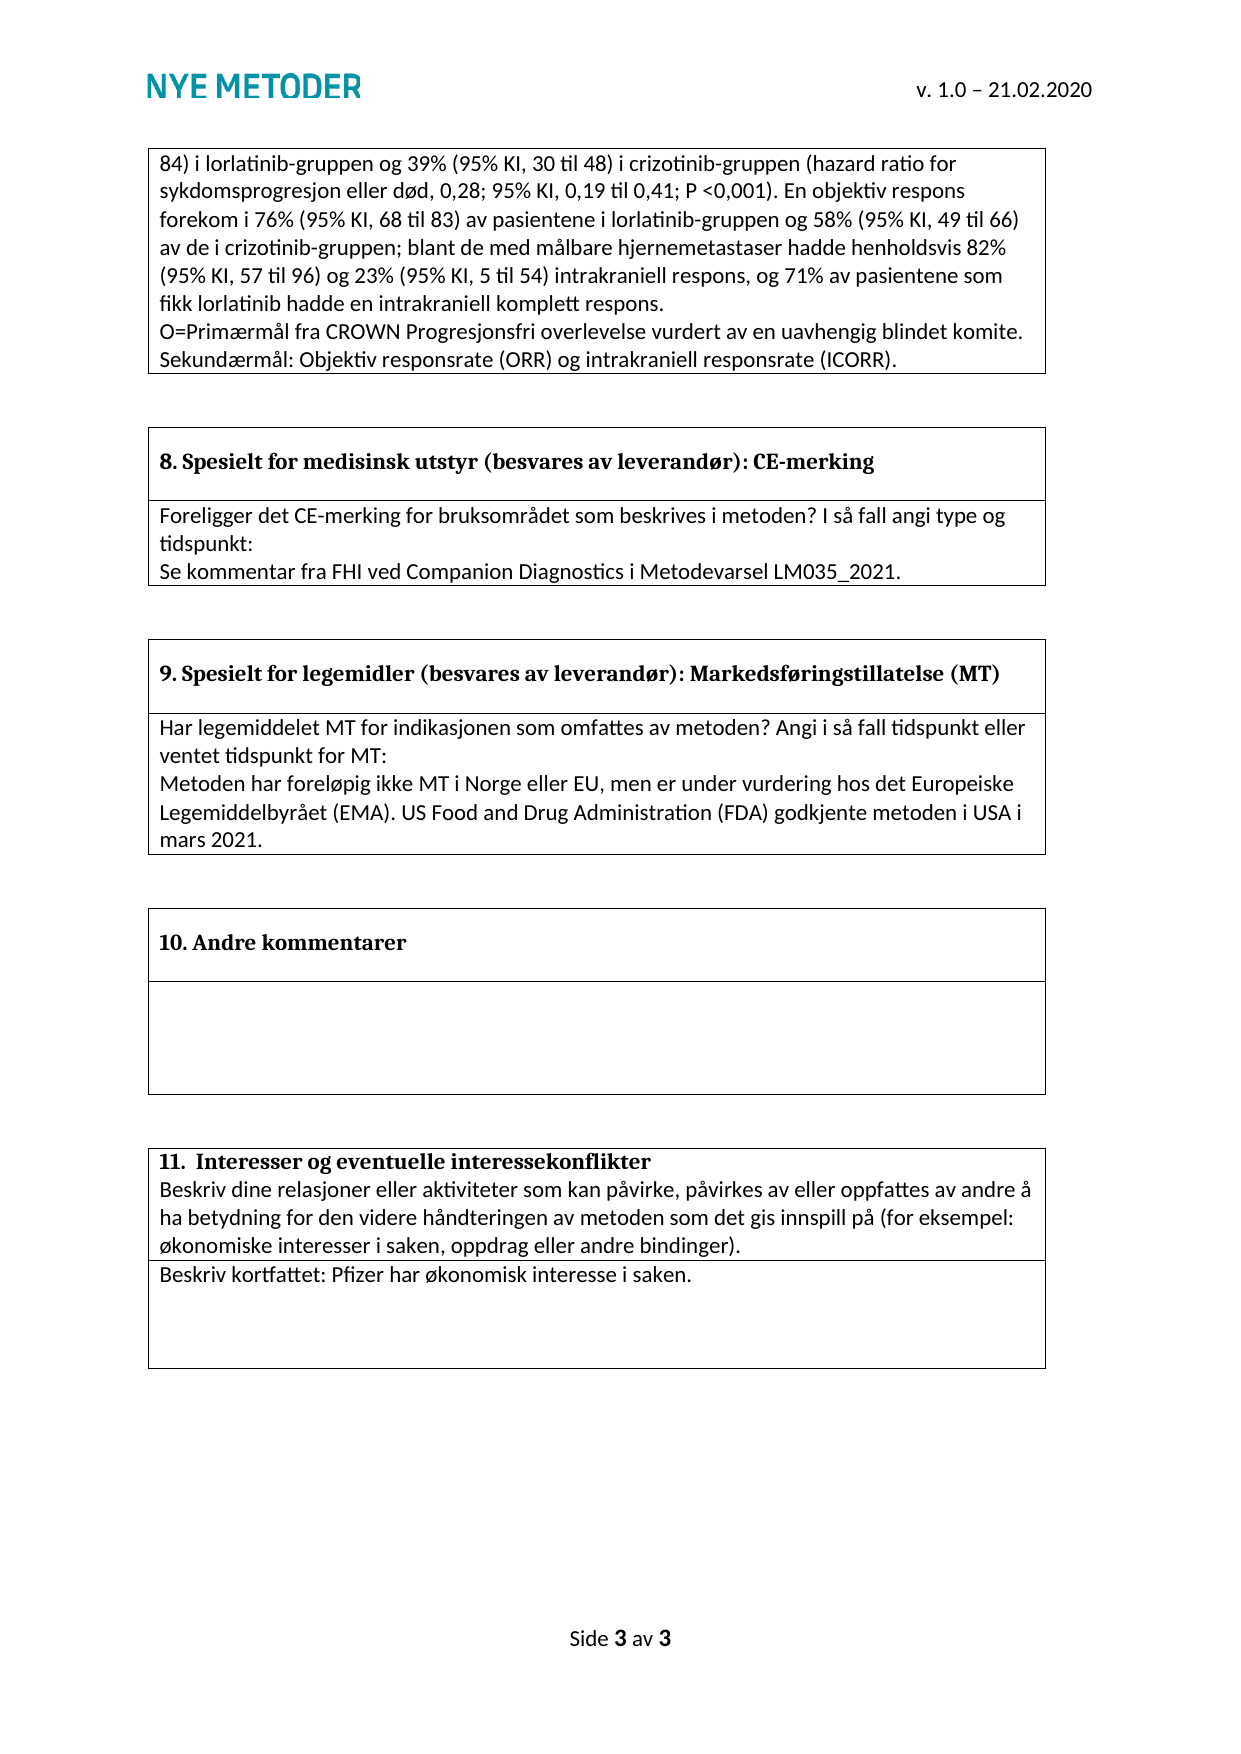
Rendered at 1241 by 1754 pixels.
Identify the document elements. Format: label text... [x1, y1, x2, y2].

table_header 11. Interesser og eventuelle interessekonflikter Beskriv dine relasjoner eller aktiviteter som kan påvirke, påvirkes av eller oppfattes av andre å ha betydning for den videre håndteringen av metoden som det gis innspill på (for eksempel: økonomiske interesser i saken, oppdrag eller andre bindinger). [149, 1149, 1045, 1259]
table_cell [149, 149, 1045, 373]
table_header 8. Spesielt for medisinsk utstyr (besvares av leverandør): CE-merking [149, 428, 1045, 500]
table_cell Beskriv kortfattet: Pfizer har økonomisk interesse i saken. [149, 1261, 1045, 1368]
table_header 10. Andre kommentarer [149, 909, 1045, 981]
table_header 9. Spesielt for legemidler (besvares av leverandør): Markedsføringstillatelse (MT) [149, 640, 1045, 712]
table_cell [149, 982, 1045, 1094]
table_cell Foreligger det CE-merking for bruksområdet som beskrives i metoden? I så fall angi type og tidspunkt: Se kommentar fra FHI ved Companion Diagnostics i Metodevarsel LM035_2021. [149, 501, 1045, 585]
table_cell Har legemiddelet MT for indikasjonen som omfattes av metoden? Angi i så fall tidspunkt eller ventet tidspunkt for MT: Metoden har foreløpig ikke MT i Norge eller EU, men er under vurdering hos det Europeiske Legemiddelbyrået (EMA). US Food and Drug Administration (FDA) godkjente metoden i USA i mars 2021. [149, 714, 1045, 854]
